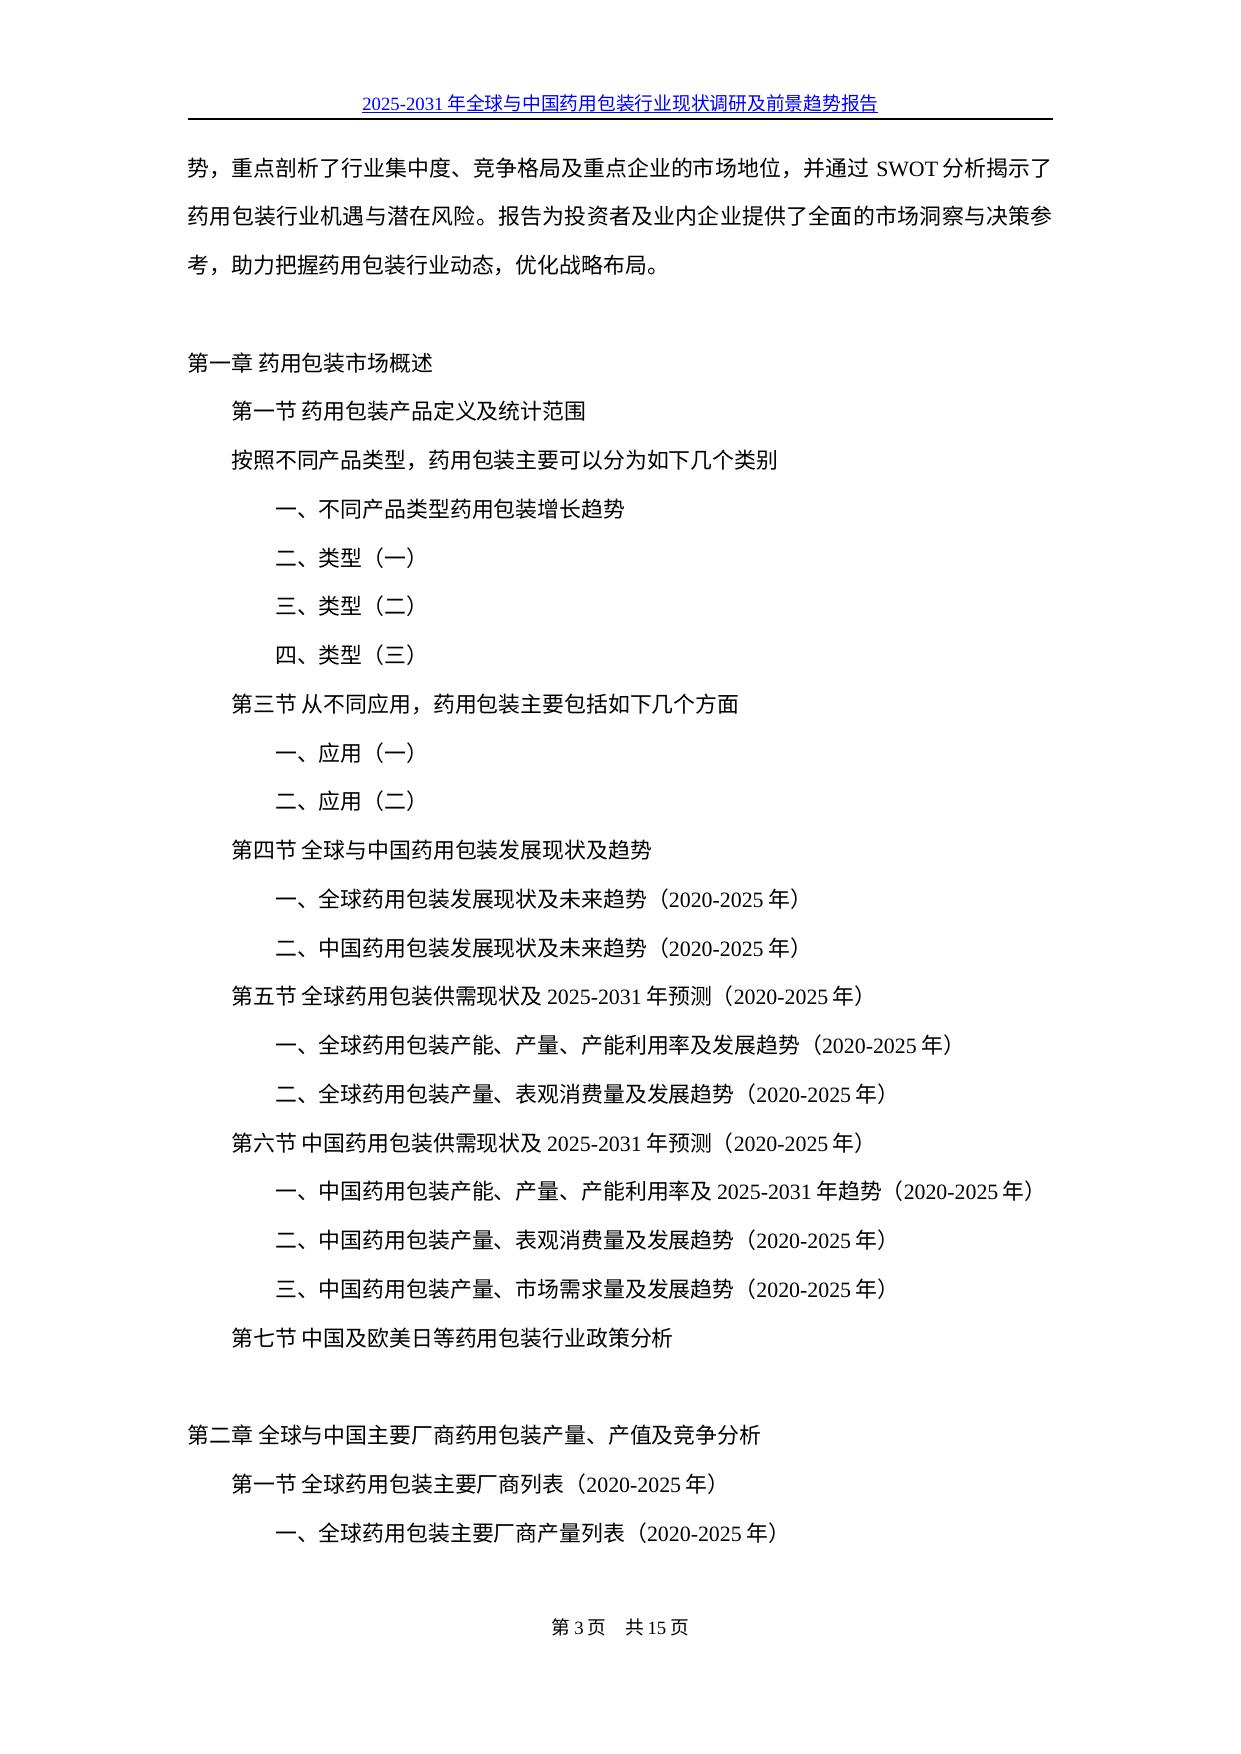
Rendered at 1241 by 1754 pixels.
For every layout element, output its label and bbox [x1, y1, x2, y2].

text [187, 150, 1053, 1548]
